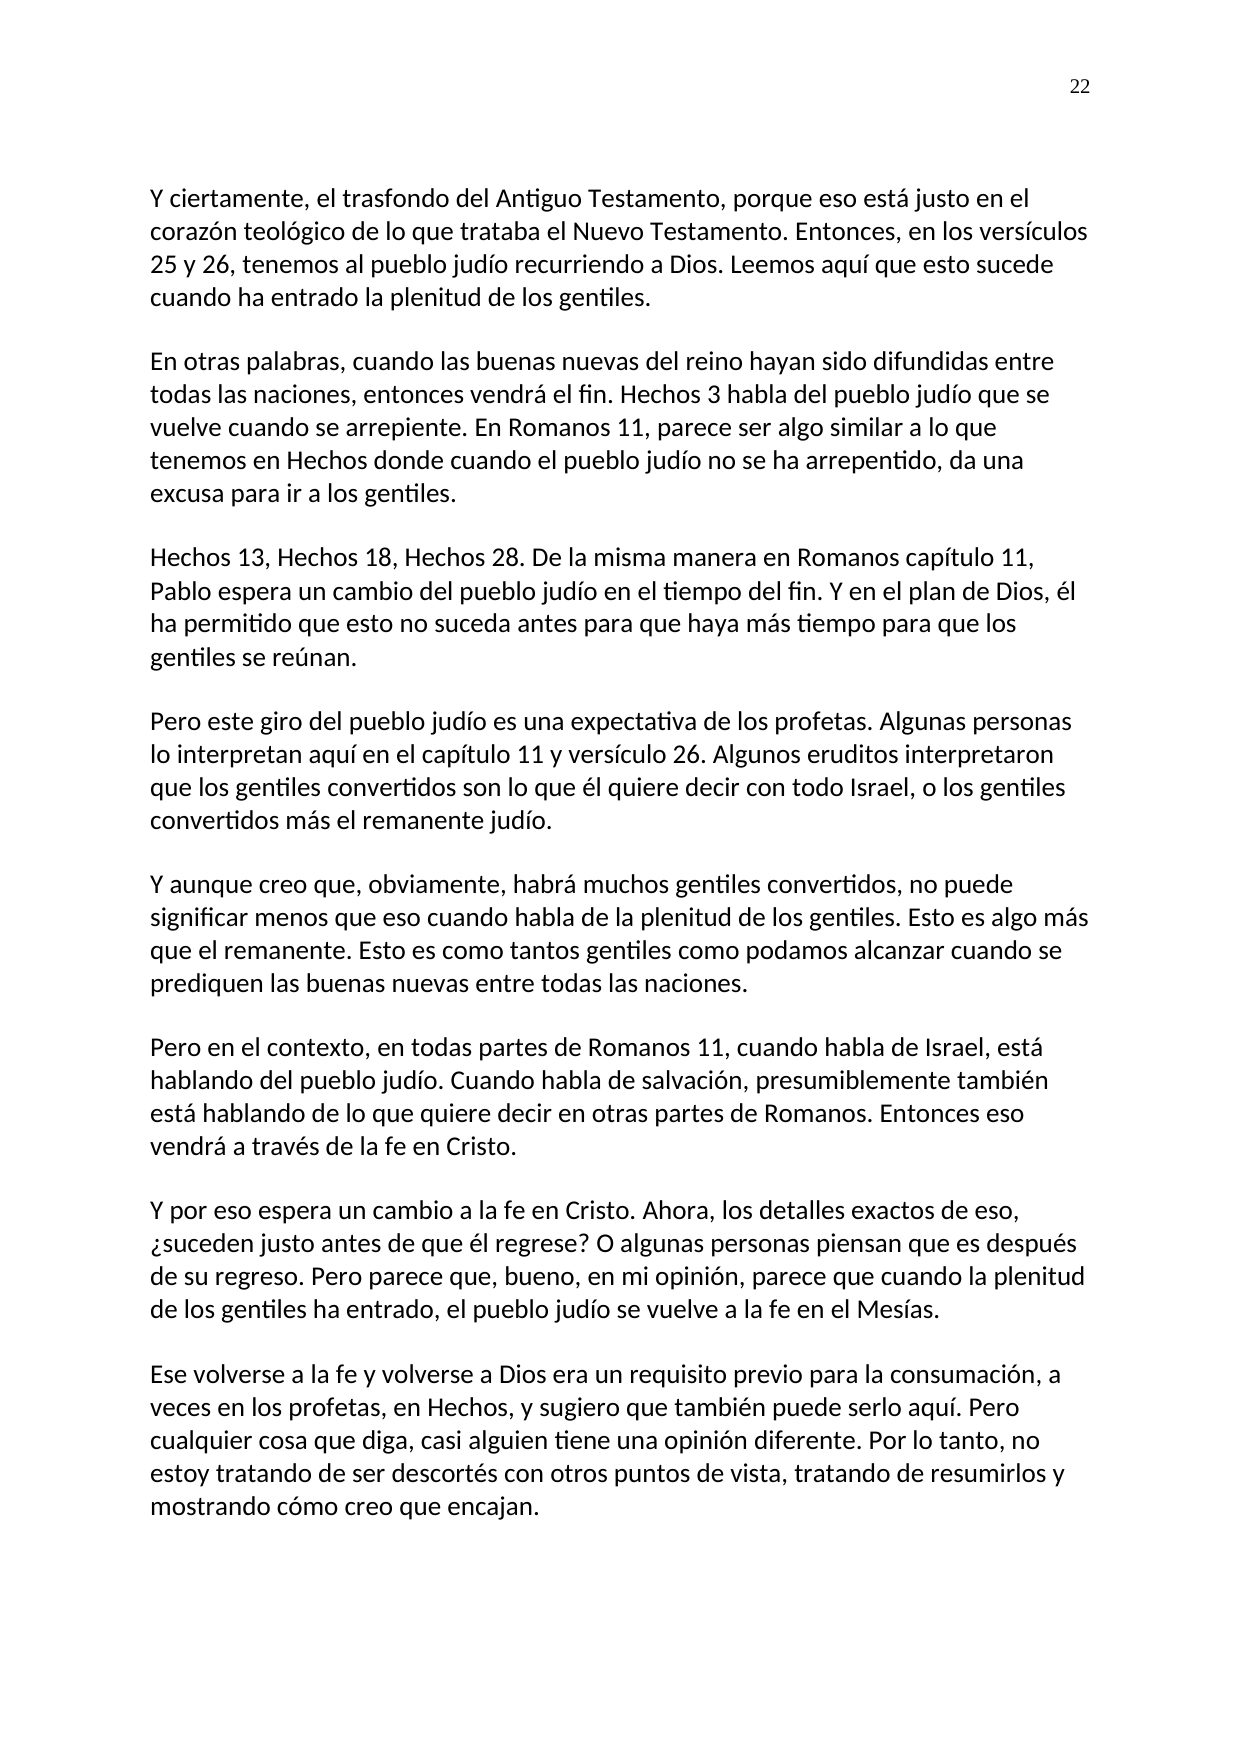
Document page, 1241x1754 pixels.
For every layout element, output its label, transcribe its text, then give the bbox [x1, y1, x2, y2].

text Ese volverse a la fe y volverse a Dios era un requisito previo para la consumación, a veces en los profetas, en Hechos, y sugiero que también puede serlo aquí. Pero cualquier cosa que diga, casi alguien tiene una opinión diferente. Por lo tanto, no estoy tratando de ser descortés con otros puntos de vista, tratando de resumirlos y mostrando cómo creo que encajan. [150, 1357, 1090, 1522]
text Y aunque creo que, obviamente, habrá muchos gentiles convertidos, no puede significar menos que eso cuando habla de la plenitud de los gentiles. Esto es algo más que el remanente. Esto es como tantos gentiles como podamos alcanzar cuando se prediquen las buenas nuevas entre todas las naciones. [150, 867, 1090, 999]
text Pero en el contexto, en todas partes de Romanos 11, cuando habla de Israel, está hablando del pueblo judío. Cuando habla de salvación, presumiblemente también está hablando de lo que quiere decir en otras partes de Romanos. Entonces eso vendrá a través de la fe en Cristo. [150, 1030, 1090, 1162]
text Hechos 13, Hechos 18, Hechos 28. De la misma manera en Romanos capítulo 11, Pablo espera un cambio del pueblo judío en el tiempo del fin. Y en el plan de Dios, él ha permitido que esto no suceda antes para que haya más tiempo para que los gentiles se reúnan. [150, 541, 1090, 673]
text Y ciertamente, el trasfondo del Antiguo Testamento, porque eso está justo en el corazón teológico de lo que trataba el Nuevo Testamento. Entonces, en los versículos 25 y 26, tenemos al pueblo judío recurriendo a Dios. Leemos aquí que esto sucede cuando ha entrado la plenitud de los gentiles. [150, 181, 1090, 313]
text En otras palabras, cuando las buenas nuevas del reino hayan sido difundidas entre todas las naciones, entonces vendrá el fin. Hechos 3 habla del pueblo judío que se vuelve cuando se arrepiente. En Romanos 11, parece ser algo similar a lo que tenemos en Hechos donde cuando el pueblo judío no se ha arrepentido, da una excusa para ir a los gentiles. [150, 344, 1090, 509]
text Y por eso espera un cambio a la fe en Cristo. Ahora, los detalles exactos de eso, ¿suceden justo antes de que él regrese? O algunas personas piensan que es después de su regreso. Pero parece que, bueno, en mi opinión, parece que cuando la plenitud de los gentiles ha entrado, el pueblo judío se vuelve a la fe en el Mesías. [150, 1193, 1090, 1326]
text Pero este giro del pueblo judío es una expectativa de los profetas. Algunas personas lo interpretan aquí en el capítulo 11 y versículo 26. Algunos eruditos interpretaron que los gentiles convertidos son lo que él quiere decir con todo Israel, o los gentiles convertidos más el remanente judío. [150, 704, 1090, 836]
